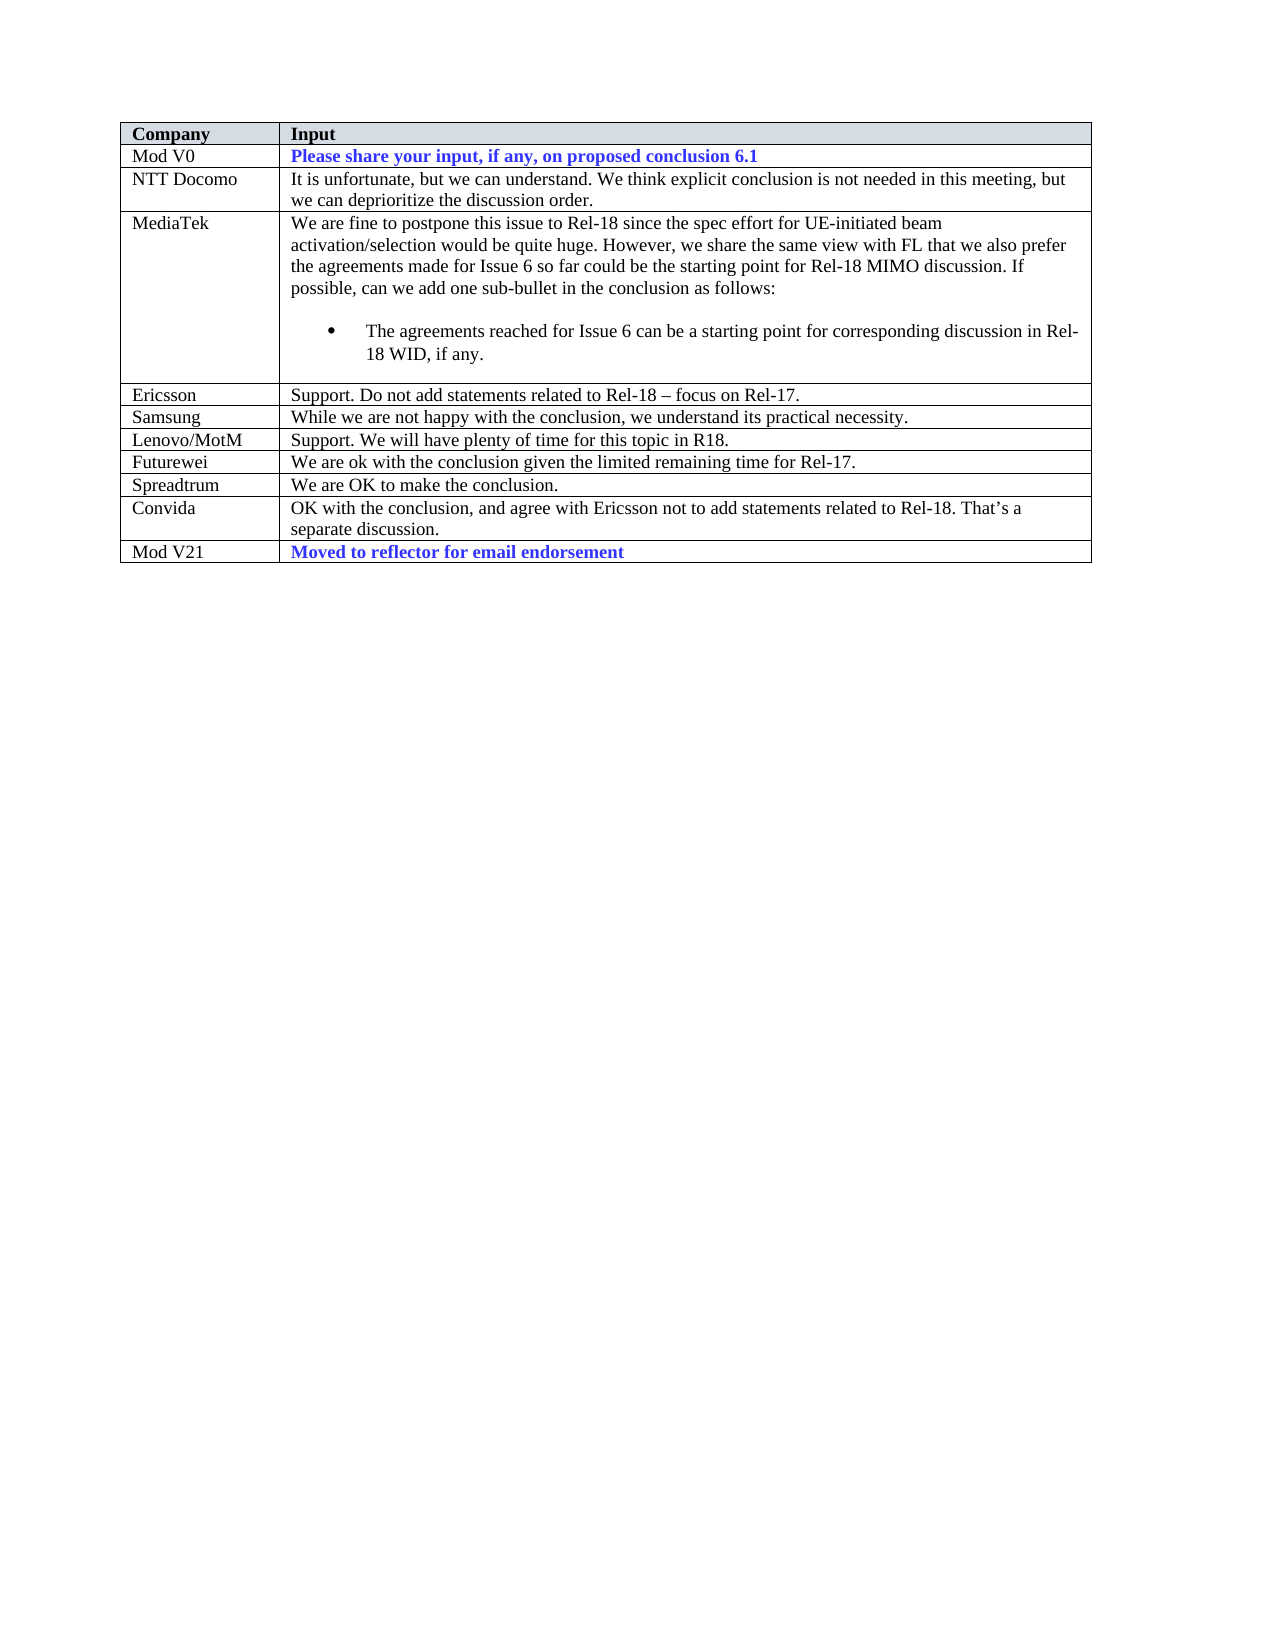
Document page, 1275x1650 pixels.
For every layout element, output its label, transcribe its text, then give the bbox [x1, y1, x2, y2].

table_cell Spreadtrum [121, 474, 279, 496]
table_cell Samsung [121, 406, 279, 428]
table_cell While we are not happy with the conclusion, we understand its practical necessity. [280, 406, 1091, 428]
table_cell MediaTek [121, 212, 279, 382]
table_cell NTT Docomo [121, 168, 279, 211]
table_cell Support. Do not add statements related to Rel-18 – focus on Rel-17. [280, 384, 1091, 405]
table_cell Please share your input, if any, on proposed conclusion 6.1 [280, 145, 1091, 167]
table_cell Support. We will have plenty of time for this topic in R18. [280, 429, 1091, 450]
table_cell Moved to reflector for email endorsement [280, 541, 1091, 562]
table_cell Mod V0 [121, 145, 279, 167]
table_cell Mod V21 [121, 541, 279, 562]
table_cell It is unfortunate, but we can understand. We think explicit conclusion is not needed in this meeting, but we can deprioritize the discussion order. [280, 168, 1091, 211]
table_cell Ericsson [121, 384, 279, 405]
table_header Company [121, 123, 279, 144]
table_cell OK with the conclusion, and agree with Ericsson not to add statements related to Rel-18. That’s a separate discussion. [280, 497, 1091, 540]
table_cell Lenovo/MotM [121, 429, 279, 450]
table_cell Convida [121, 497, 279, 540]
table_cell We are OK to make the conclusion. [280, 474, 1091, 496]
table_cell We are fine to postpone this issue to Rel-18 since the spec effort for UE-initiated beam activation/selection would be quite huge. However, we share the same view with FL that we also prefer the agreements made for Issue 6 so far could be the starting point for Rel-18 MIMO discussion. If possible, can we add one sub-bullet in the conclusion as follows: The agreements reached for Issue 6 can be a starting point for corresponding discussion in Rel-18 WID, if any. [280, 212, 1091, 382]
table_header Input [280, 123, 1091, 144]
table_cell We are ok with the conclusion given the limited remaining time for Rel-17. [280, 451, 1091, 473]
table_cell Futurewei [121, 451, 279, 473]
